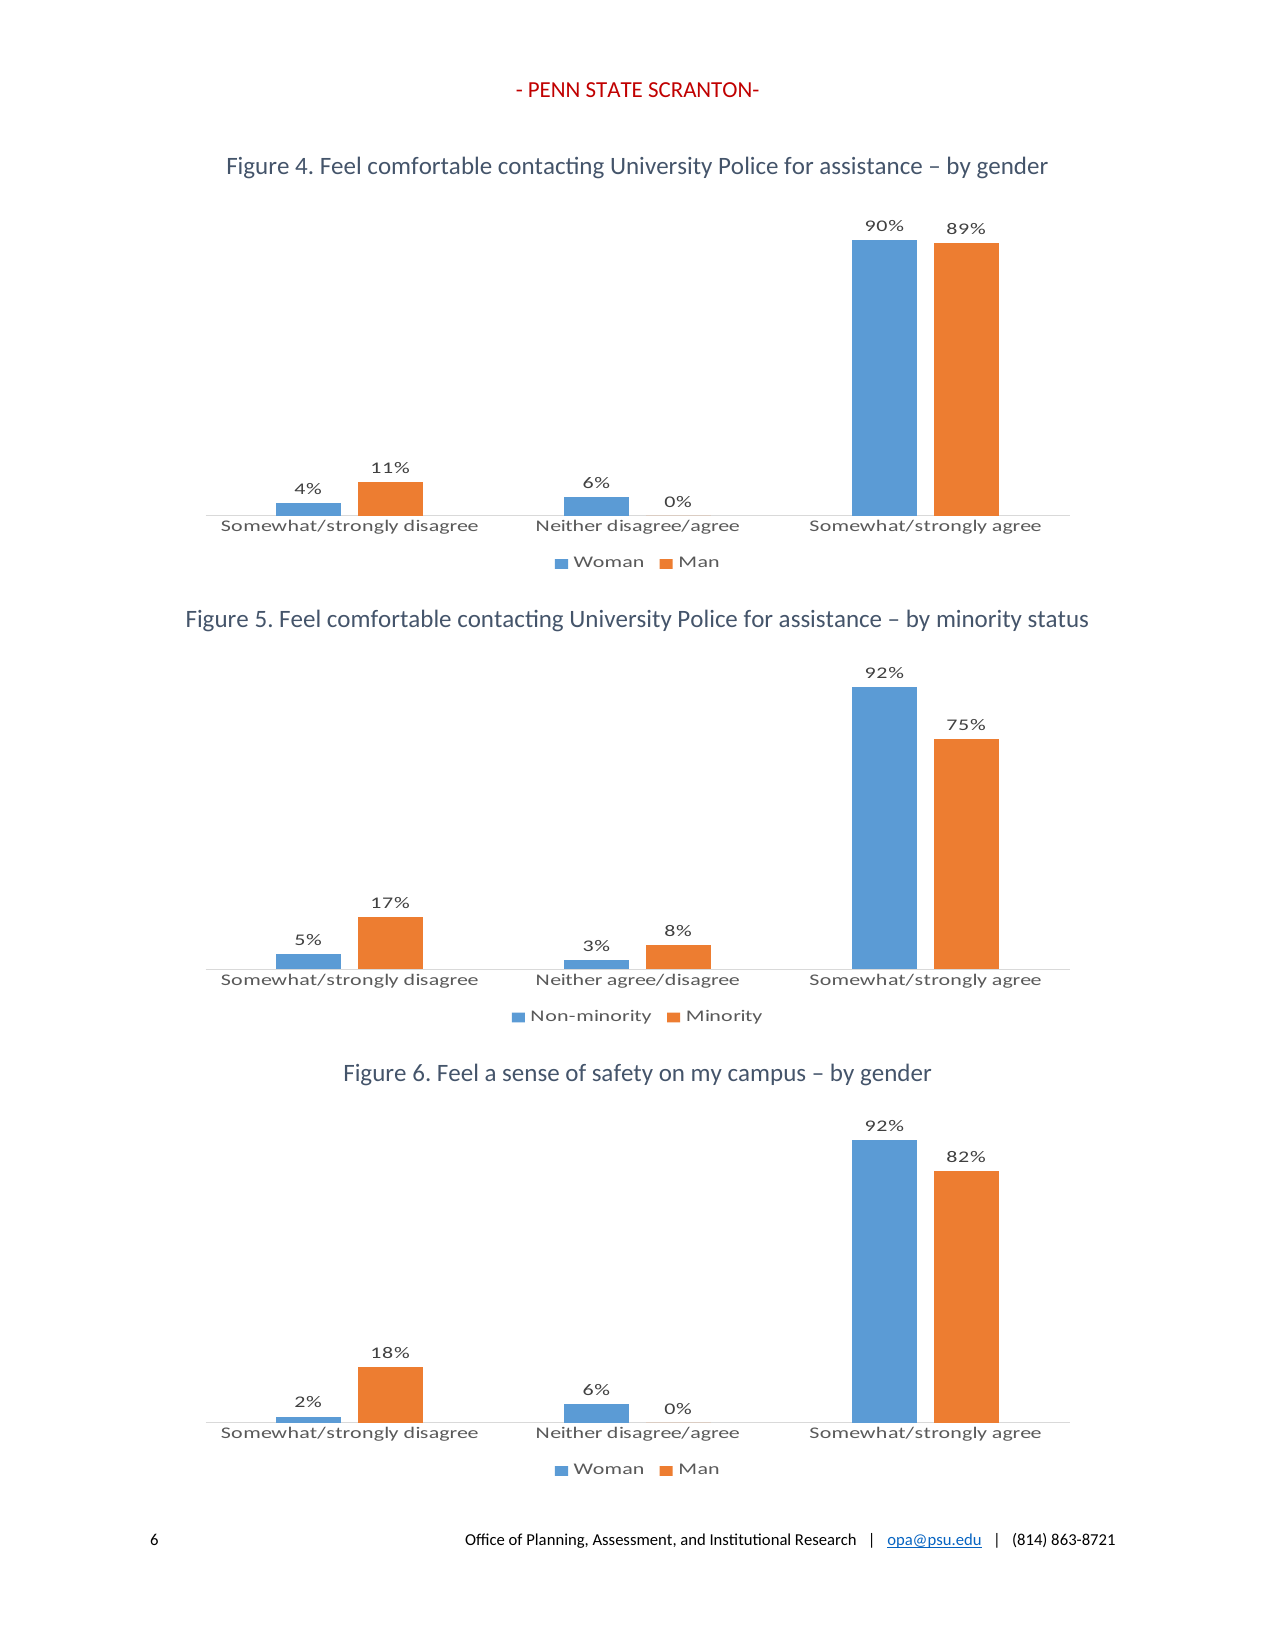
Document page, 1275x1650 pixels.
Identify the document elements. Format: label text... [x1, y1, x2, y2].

text Figure 6. Feel a sense of safety on my campus – by gender [150, 1057, 1125, 1088]
text Figure 5. Feel comfortable contacting University Police for assistance – by minority status [150, 603, 1125, 634]
text Figure 4. Feel comfortable contacting University Police for assistance – by gender [150, 150, 1125, 181]
